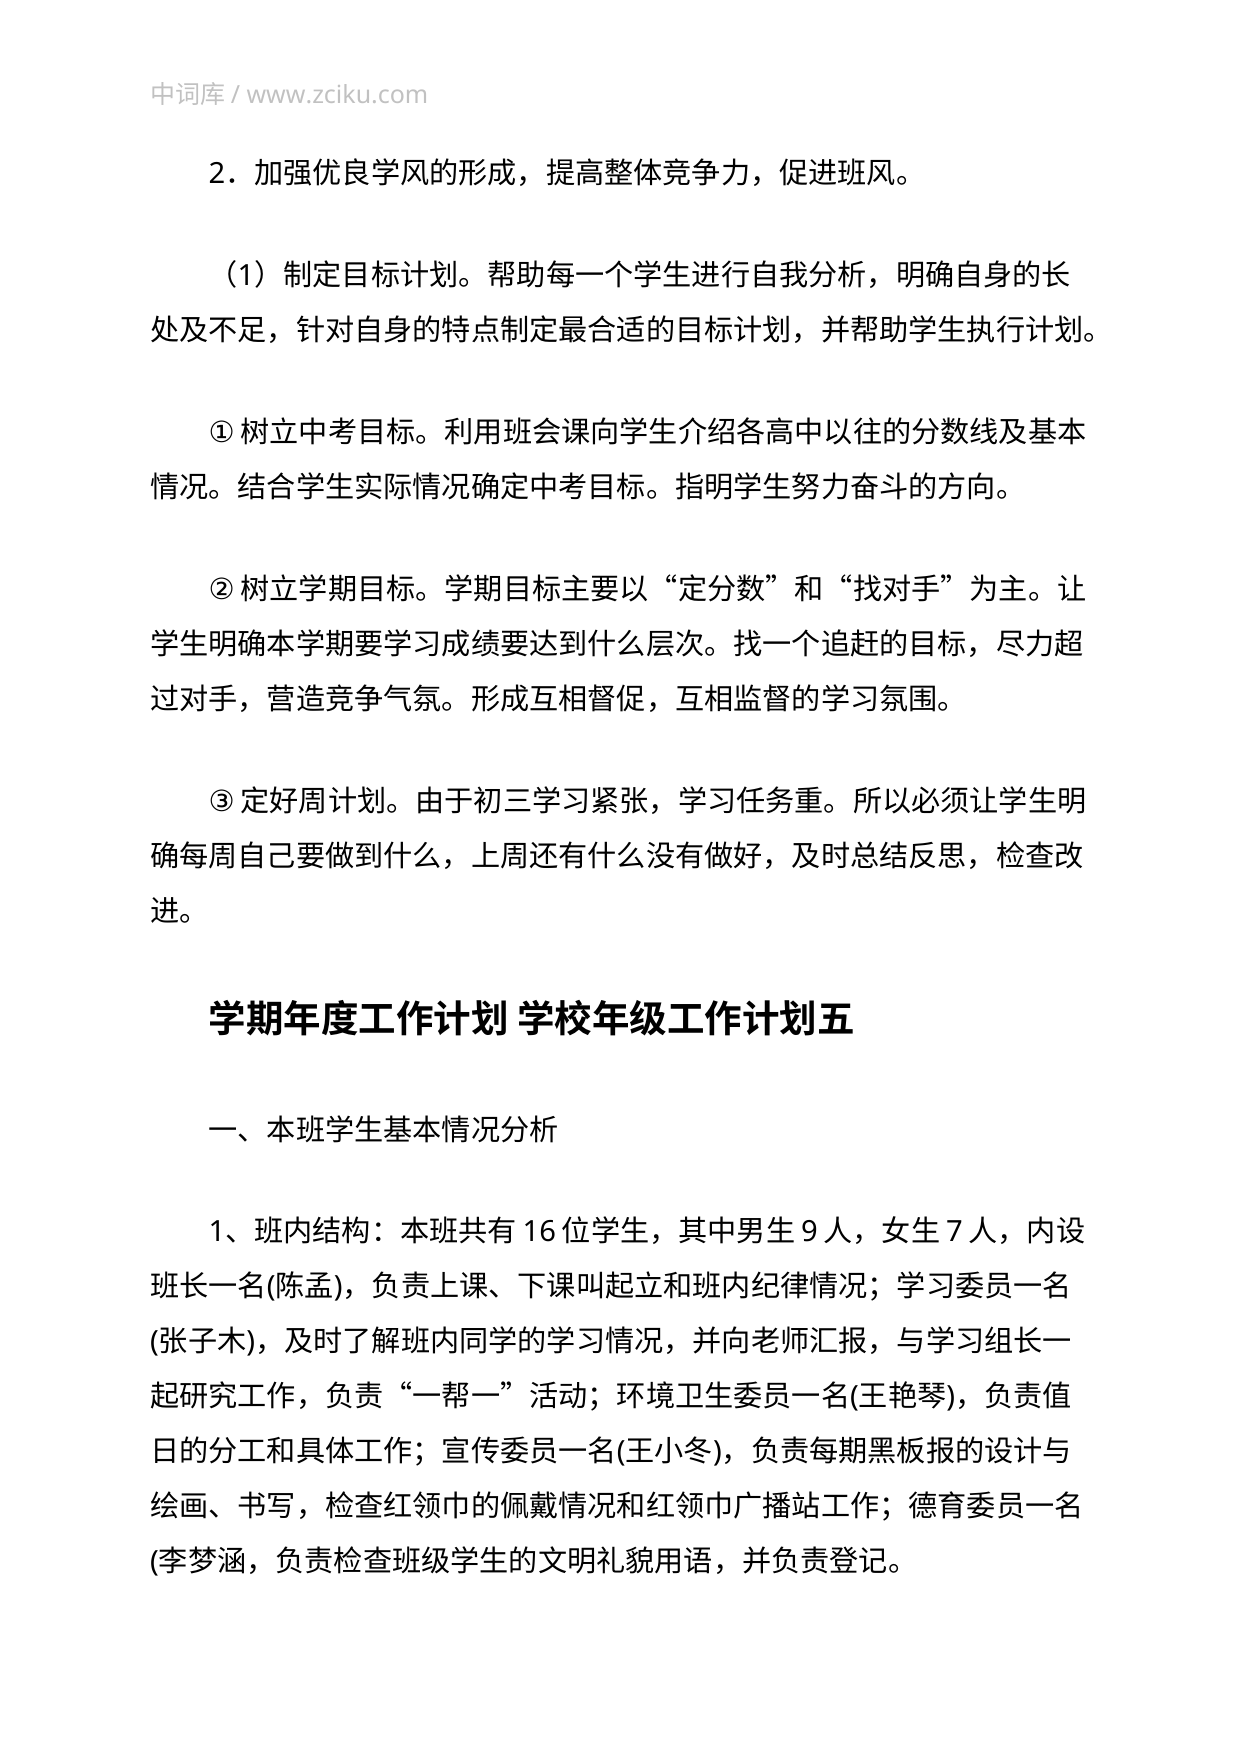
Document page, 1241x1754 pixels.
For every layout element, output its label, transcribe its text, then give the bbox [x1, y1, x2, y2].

text 一、本班学生基本情况分析 [150, 1106, 1090, 1148]
text ③定好周计划。由于初三学习紧张，学习任务重。所以必须让学生明确每周自己要做到什么，上周还有什么没有做好，及时总结反思，检查改进。 [150, 777, 1090, 929]
text 1、班内结构：本班共有16位学生，其中男生9人，女生7人，内设班长一名(陈孟)，负责上课、下课叫起立和班内纪律情况；学习委员一名(张子木)，及时了解班内同学的学习情况，并向老师汇报，与学习组长一起研究工作，负责“一帮一”活动；环境卫生委员一名(王艳琴)，负责值日的分工和具体工作；宣传委员一名(王小冬)，负责每期黑板报的设计与绘画、书写，检查红领巾的佩戴情况和红领巾广播站工作；德育委员一名(李梦涵，负责检查班级学生的文明礼貌用语，并负责登记。 [150, 1208, 1090, 1580]
text ①树立中考目标。利用班会课向学生介绍各高中以往的分数线及基本情况。结合学生实际情况确定中考目标。指明学生努力奋斗的方向。 [150, 409, 1090, 506]
text （1）制定目标计划。帮助每一个学生进行自我分析，明确自身的长处及不足，针对自身的特点制定最合适的目标计划，并帮助学生执行计划。 [150, 252, 1090, 349]
text 学期年度工作计划 学校年级工作计划五 [150, 989, 1090, 1043]
text ②树立学期目标。学期目标主要以“定分数”和“找对手”为主。让学生明确本学期要学习成绩要达到什么层次。找一个追赶的目标，尽力超过对手，营造竞争气氛。形成互相督促，互相监督的学习氛围。 [150, 566, 1090, 718]
text 2．加强优良学风的形成，提高整体竞争力，促进班风。 [150, 150, 1090, 192]
